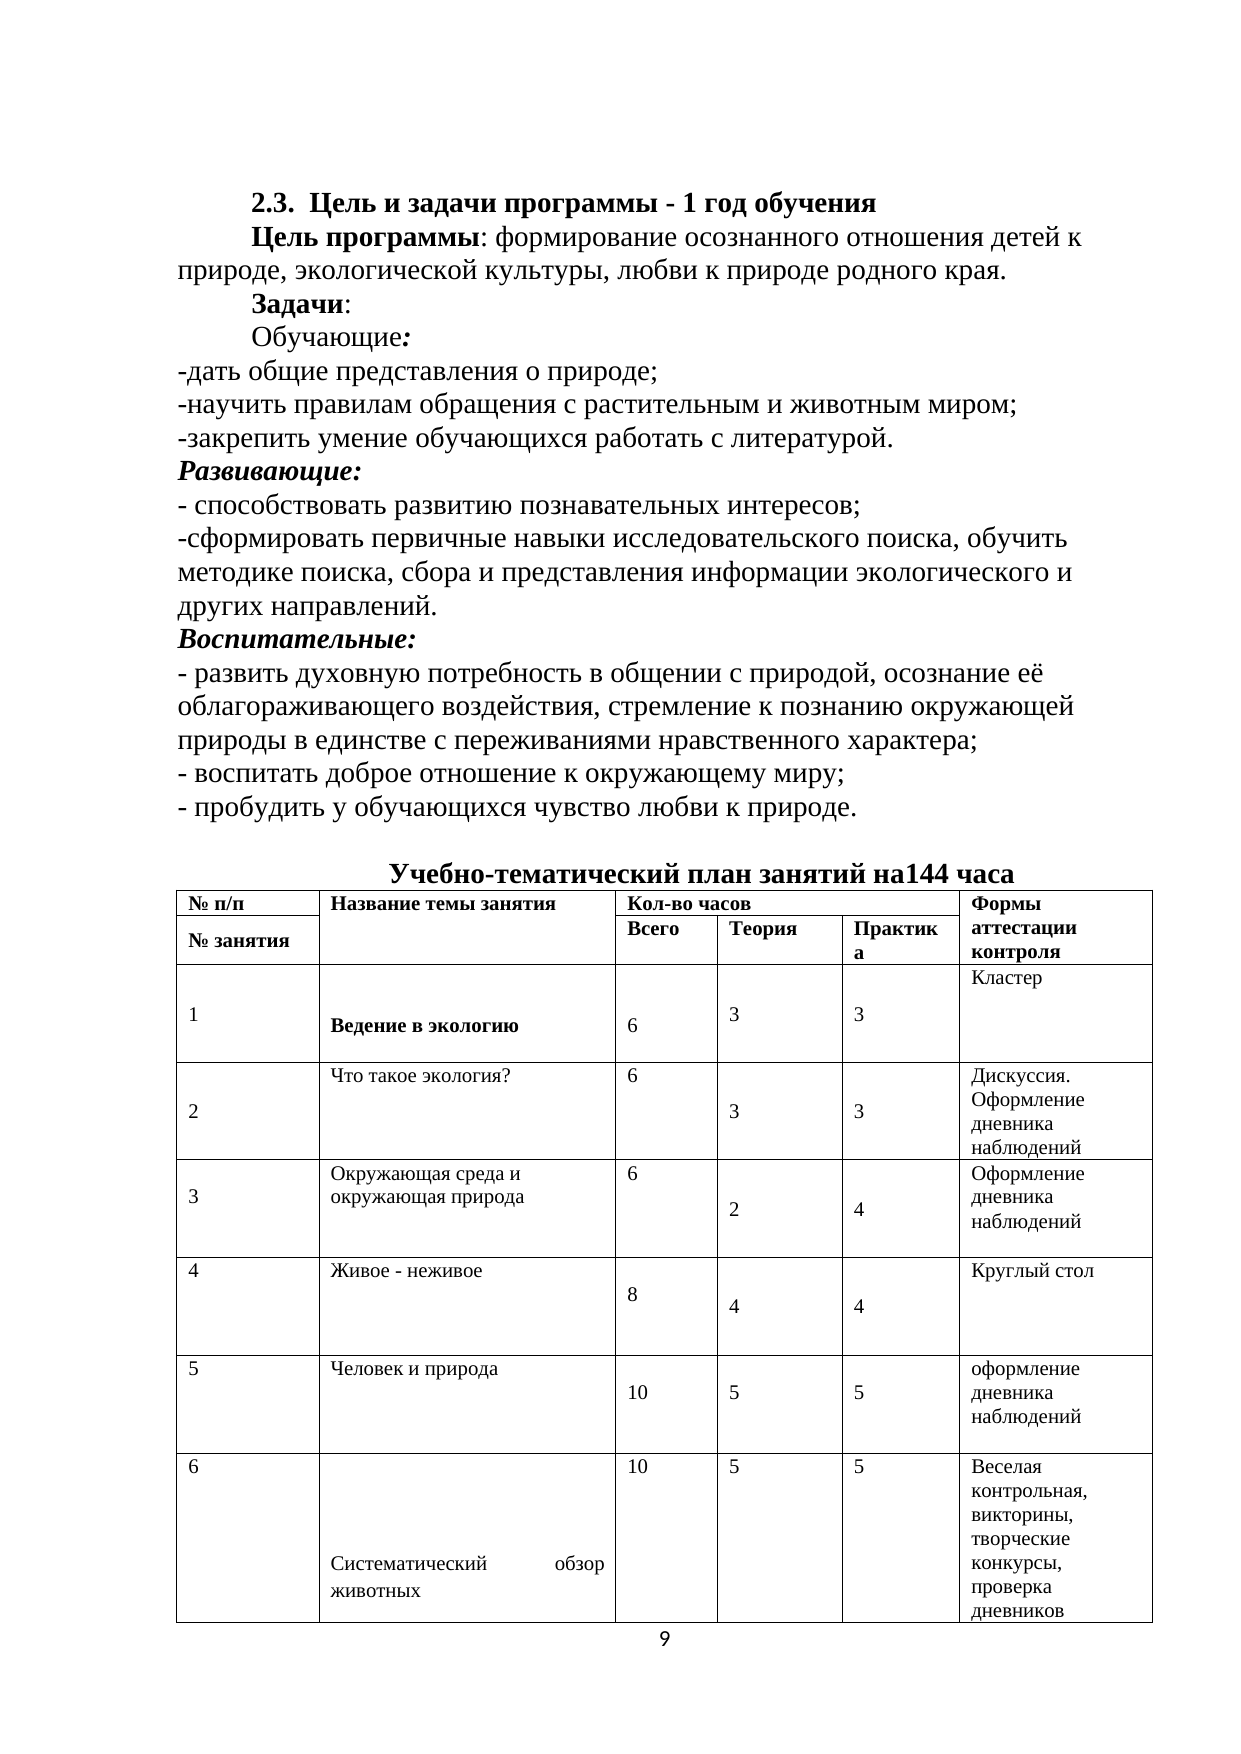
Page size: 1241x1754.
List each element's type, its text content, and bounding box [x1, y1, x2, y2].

text Учебно-тематический план занятий на144 часа [177, 856, 1152, 889]
text - развить духовную потребность в общении с природой, осознание её облагораживающего воздействия, стремление к познанию окружающей природы в единстве с переживаниями нравственного характера; [177, 655, 1152, 755]
table_cell 4 [843, 1258, 959, 1354]
text Обучающие: -дать общие представления о природе; -научить правилам обращения с растительным и животным миром; -закрепить умение обучающихся работать с литературой. [177, 319, 1152, 453]
text - пробудить у обучающихся чувство любви к природе. [177, 789, 1152, 822]
table_cell Живое - неживое [320, 1258, 615, 1354]
table_cell 3 [177, 1160, 319, 1257]
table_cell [320, 1454, 615, 1622]
table_cell 5 [177, 1356, 319, 1452]
table_cell Ведение в экологию [320, 965, 615, 1062]
table_cell Человек и природа [320, 1356, 615, 1452]
table_cell 2 [177, 1063, 319, 1159]
table_cell Практика [843, 916, 959, 964]
table_cell 4 [718, 1258, 842, 1354]
table_cell оформление дневника наблюдений [960, 1356, 1152, 1452]
table_cell 3 [843, 965, 959, 1062]
table_cell 10 [616, 1356, 717, 1452]
table_cell Круглый стол [960, 1258, 1152, 1354]
table_header Кол-во часов [616, 891, 959, 915]
table_cell 3 [718, 965, 842, 1062]
table_cell 5 [843, 1454, 959, 1622]
table_cell 6 [616, 965, 717, 1062]
table_cell 6 [616, 1160, 717, 1257]
table_cell № занятия [177, 916, 319, 964]
table_cell 6 [177, 1454, 319, 1622]
table_cell 8 [616, 1258, 717, 1354]
table_cell 4 [843, 1160, 959, 1257]
table_cell 5 [843, 1356, 959, 1452]
table_cell Дискуссия. Оформление дневника наблюдений [960, 1063, 1152, 1159]
table_header Формы аттестации контроля [960, 891, 1152, 964]
table_cell 3 [843, 1063, 959, 1159]
table_cell Теория [718, 916, 842, 964]
text Задачи: [177, 286, 1152, 319]
table_cell 5 [718, 1356, 842, 1452]
text 2.3. Цель и задачи программы - 1 год обучения [177, 185, 1152, 219]
table_cell Оформление дневника наблюдений [960, 1160, 1152, 1257]
table_cell 10 [616, 1454, 717, 1622]
text Развивающие: - способствовать развитию познавательных интересов; -сформировать первичные навыки исследовательского поиска, обучить методике поиска, сбора и представления информации экологического и других направлений. [177, 453, 1152, 621]
table_header Название темы занятия [320, 891, 615, 964]
table_cell Всего [616, 916, 717, 964]
table_cell 6 [616, 1063, 717, 1159]
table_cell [960, 1454, 1152, 1622]
text Цель программы: формирование осознанного отношения детей к природе, экологической культуры, любви к природе родного края. [177, 219, 1152, 286]
table_header № п/п [177, 891, 319, 915]
table_cell 5 [718, 1454, 842, 1622]
text Воспитательные: [177, 621, 1152, 655]
table_cell Что такое экология? [320, 1063, 615, 1159]
table_cell 3 [718, 1063, 842, 1159]
table_cell Окружающая среда и окружающая природа [320, 1160, 615, 1257]
table_cell 2 [718, 1160, 842, 1257]
table_cell 1 [177, 965, 319, 1062]
table_cell Кластер [960, 965, 1152, 1062]
table_cell 4 [177, 1258, 319, 1354]
text - воспитать доброе отношение к окружающему миру; [177, 755, 1152, 789]
